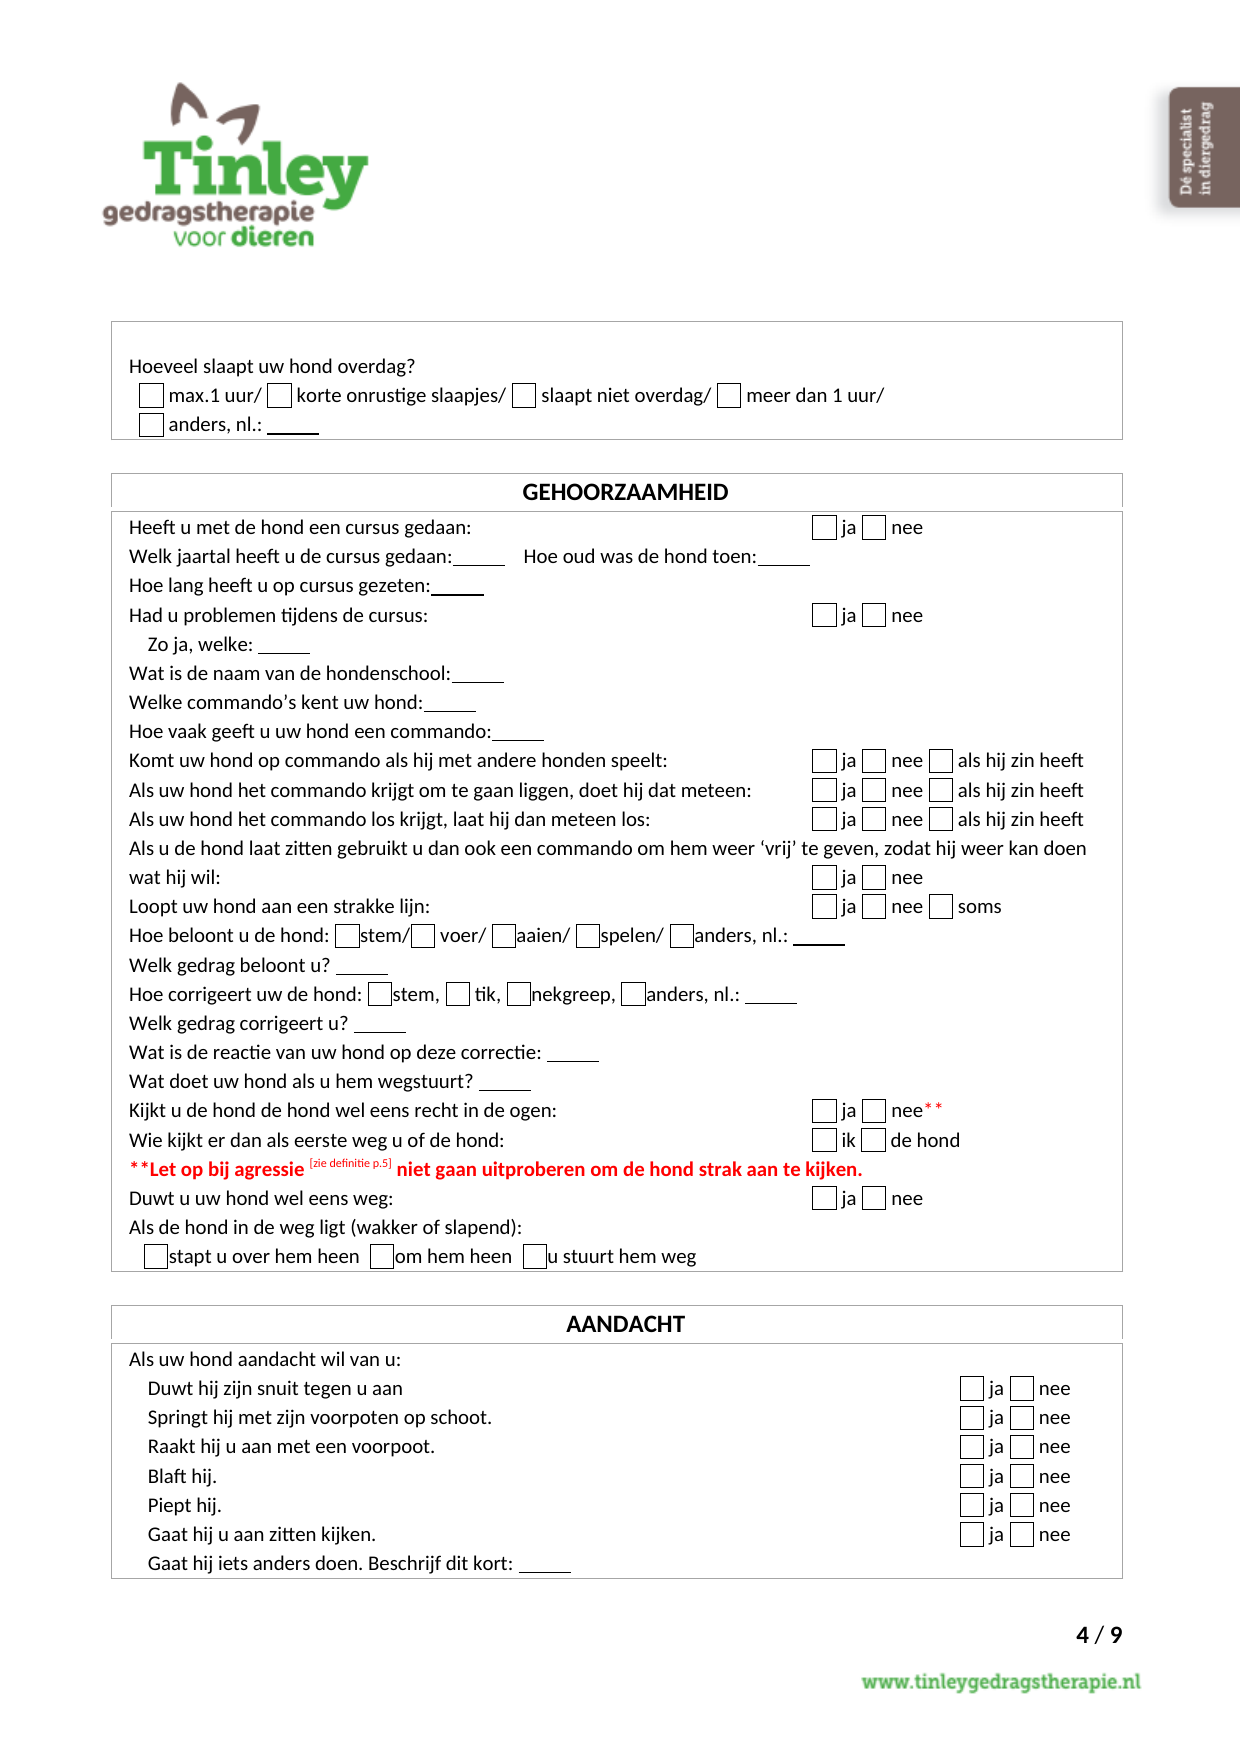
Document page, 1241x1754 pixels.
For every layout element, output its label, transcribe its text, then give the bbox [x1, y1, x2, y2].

text Komt uw hond op commando als hij met andere honden speelt: ja nee als hij zin heeft Als uw hond het commando krijgt om te gaan liggen, doet hij dat meteen: ja nee als hij zin heeft Als uw hond het commando los krijgt, laat hij dan meteen los: ja nee als hij zin heeft Als u de hond laat zitten gebruikt u dan ook een commando om hem weer ‘vrij’ te geven, zodat hij weer kan doen wat hij wil: ja nee [112, 744, 1122, 890]
text Duwt u uw hond wel eens weg: ja nee [112, 1182, 1122, 1211]
text Heeft u met de hond een cursus gedaan: ja nee Welk jaartal heeft u de cursus gedaan: Hoe oud was de hond toen: Hoe lang heeft u op cursus gezeten: Had u problemen tijdens de cursus: ja nee [112, 512, 1122, 627]
text Als de hond in de weg ligt (wakker of slapend): stapt u over hem heen om hem heen u stuurt hem weg [112, 1211, 1122, 1271]
text Loopt uw hond aan een strakke lijn: ja nee soms Hoe beloont u de hond: stem/ voer/ aaien/ spelen/ anders, nl.: Welk gedrag beloont u? Hoe corrigeert uw de hond: stem, tik, nekgreep, anders, nl.: Welk gedrag corrigeert u? Wat is de reactie van uw hond op deze correctie: Wat doet uw hond als u hem wegstuurt? Kijkt u de hond de hond wel eens recht in de ogen: ja nee** Wie kijkt er dan als eerste weg u of de hond: ik de hond **Let op bij agressie [zie definitie p.5] niet gaan uitproberen om de hond strak aan te kijken. [112, 890, 1122, 1181]
text Hoeveel slaapt uw hond overdag? max.1 uur/ korte onrustige slaapjes/ slaapt niet overdag/ meer dan 1 uur/ anders, nl.: [112, 350, 1122, 439]
text Als uw hond aandacht wil van u: Duwt hij zijn snuit tegen u aan ja nee Springt hij met zijn voorpoten op schoot. ja nee Raakt hij u aan met een voorpoot. ja nee Blaft hij. ja nee Piept hij. ja nee Gaat hij u aan zitten kijken. ja nee Gaat hij iets anders doen. Beschrijf dit kort: [112, 1344, 1122, 1578]
text Zo ja, welke: Wat is de naam van de hondenschool: Welke commando’s kent uw hond: Hoe vaak geeft u uw hond een commando: [112, 628, 1122, 744]
text AANDACHT [112, 1306, 1122, 1339]
text GEHOORZAAMHEID [112, 474, 1122, 507]
